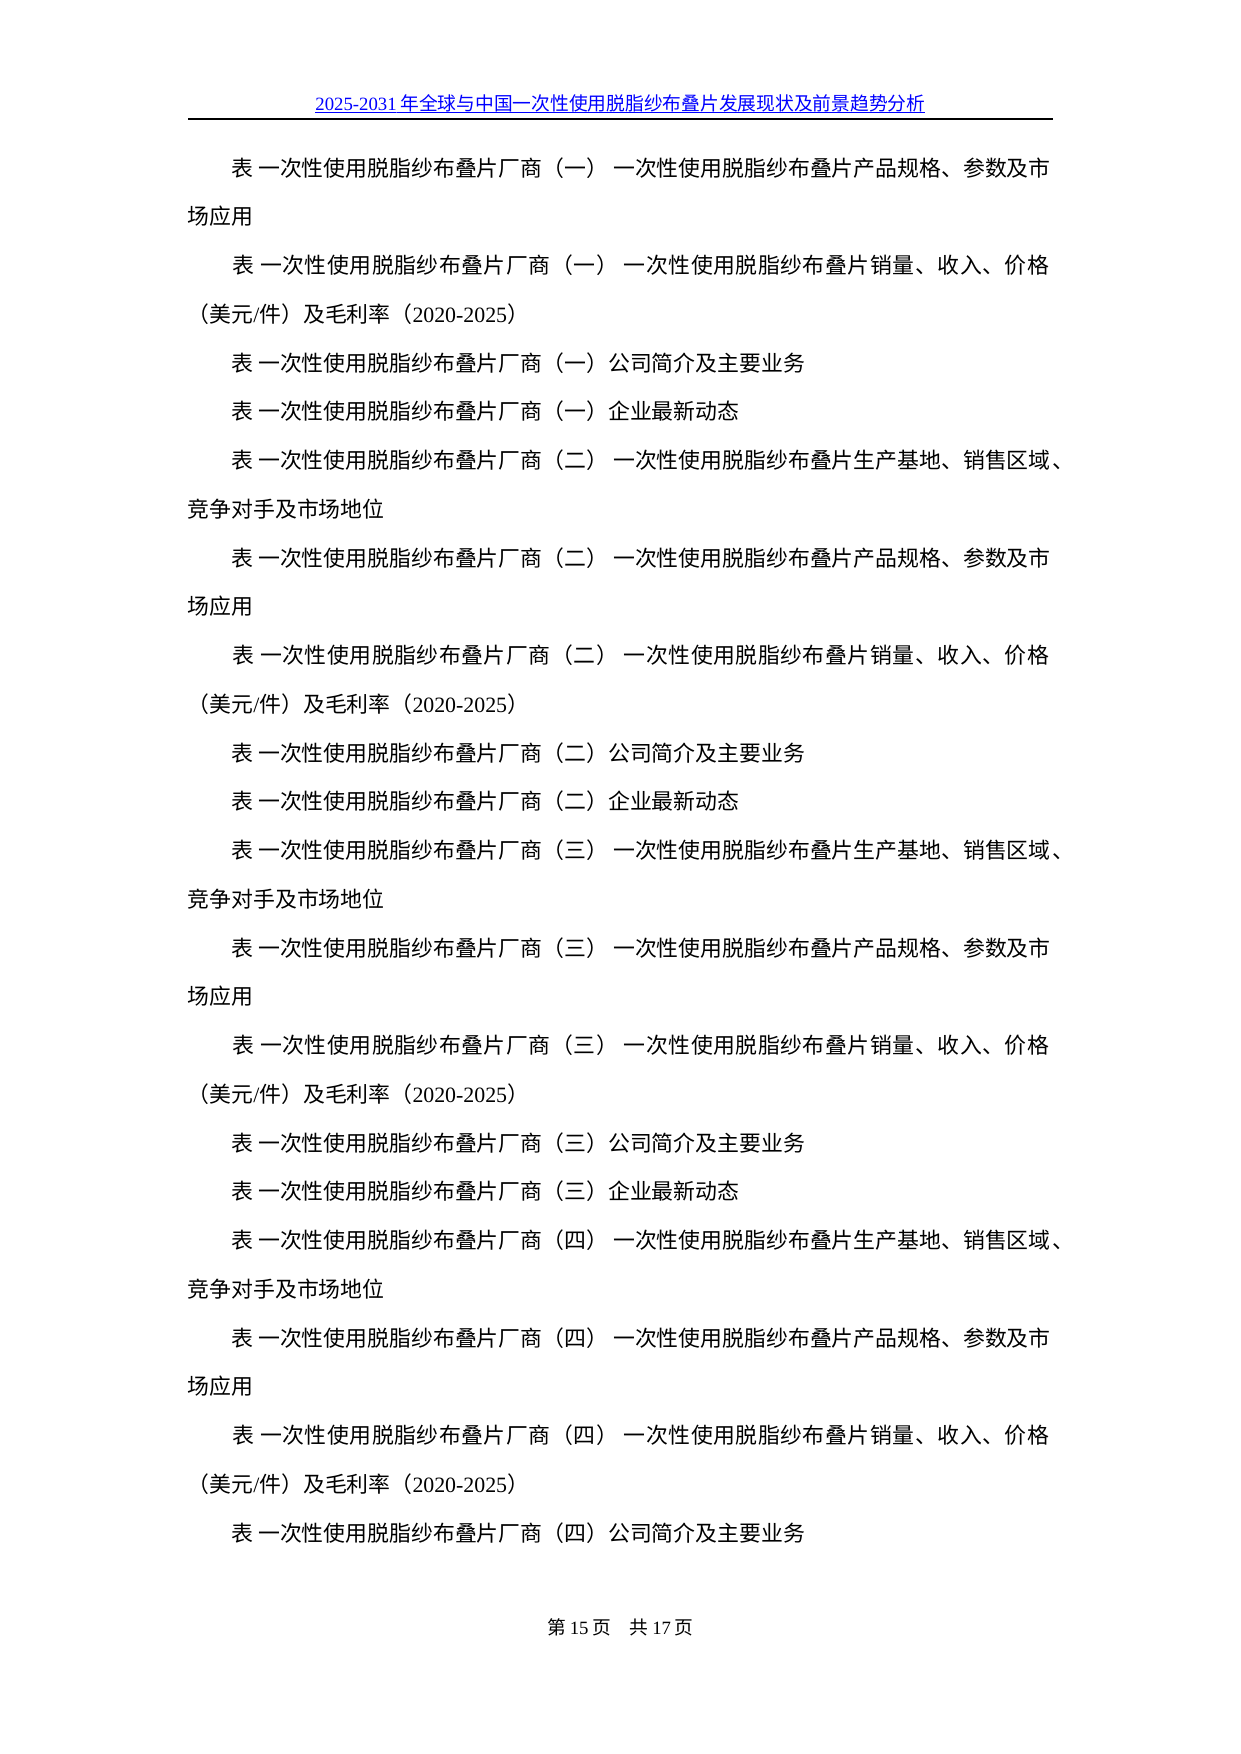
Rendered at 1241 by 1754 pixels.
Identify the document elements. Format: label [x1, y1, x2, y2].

text [187, 150, 1053, 1548]
